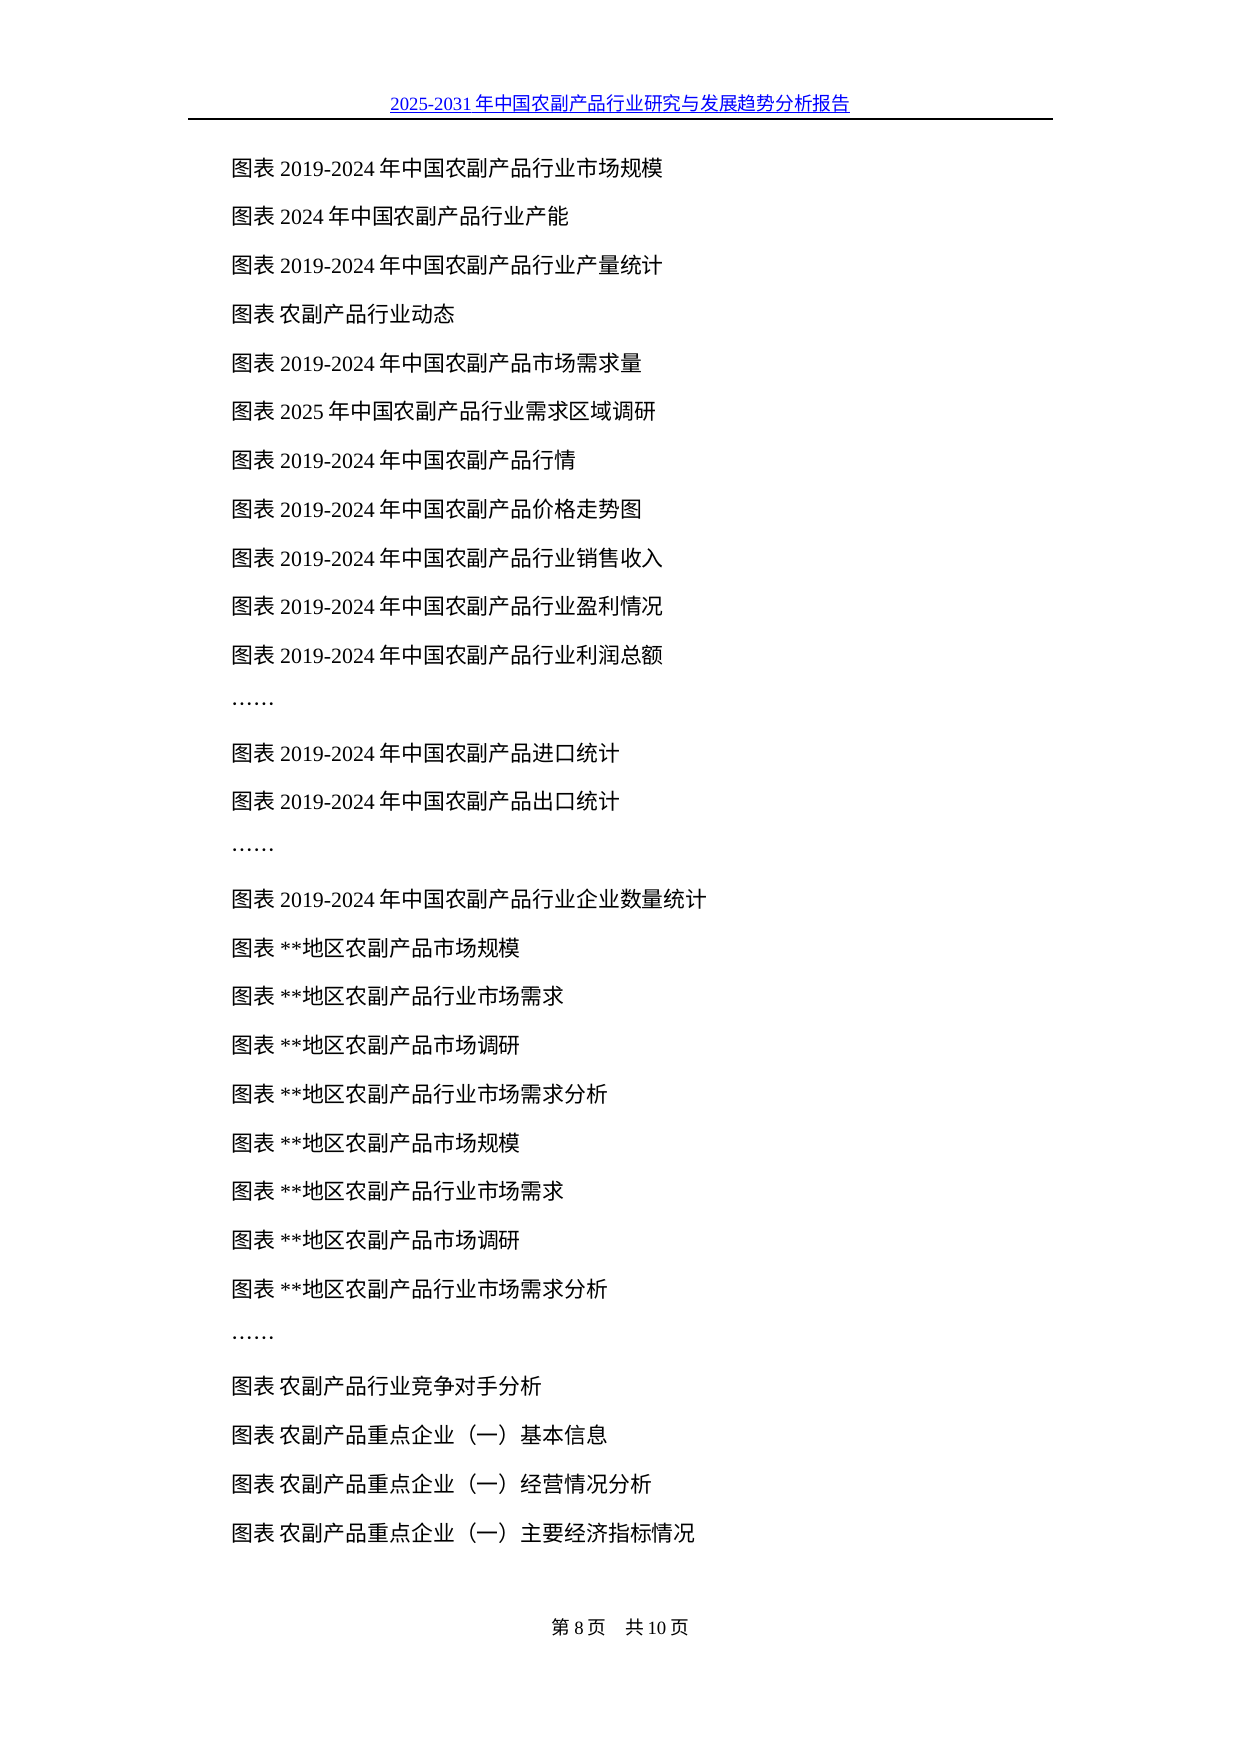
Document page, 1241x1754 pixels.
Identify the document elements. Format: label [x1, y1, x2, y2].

text [187, 150, 1053, 1548]
